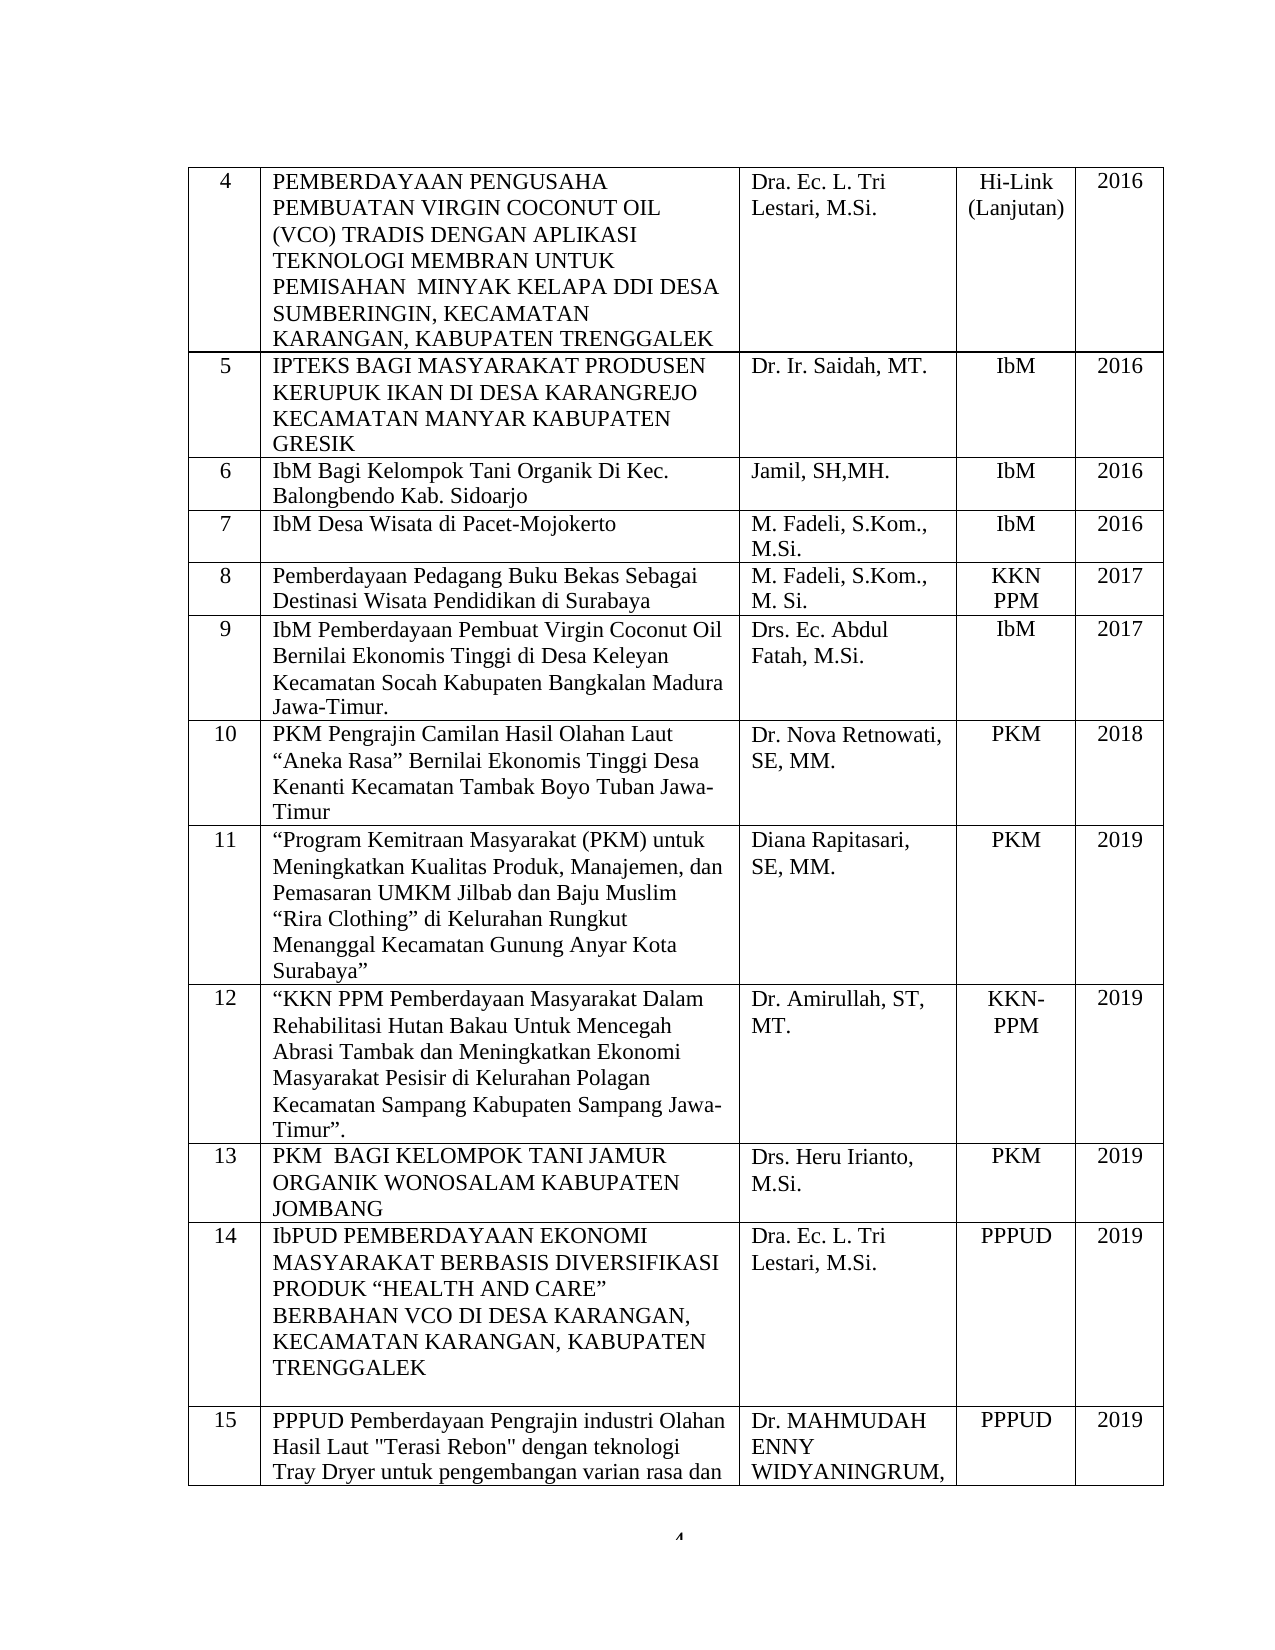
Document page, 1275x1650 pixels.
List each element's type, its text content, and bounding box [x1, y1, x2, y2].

table_cell 11 [189, 826, 260, 984]
table_cell Drs. Ec. Abdul Fatah, M.Si. [740, 616, 956, 720]
table_cell 13 [189, 1144, 260, 1222]
table_cell 12 [189, 985, 260, 1142]
table_cell M. Fadeli, S.Kom., M. Si. [740, 563, 956, 615]
table_header 2016 [1076, 168, 1163, 351]
table_cell PKM BAGI KELOMPOK TANI JAMUR ORGANIK WONOSALAM KABUPATEN JOMBANG [261, 1144, 739, 1222]
table_cell 6 [189, 458, 260, 509]
table_cell 2016 [1076, 353, 1163, 457]
table_cell PPPUD Pemberdayaan Pengrajin industri Olahan Hasil Laut "Terasi Rebon" dengan teknologi Tray Dryer untuk pengembangan varian rasa dan [261, 1407, 739, 1485]
table_cell Dr. Amirullah, ST, MT. [740, 985, 956, 1142]
table_cell IbM [957, 458, 1075, 509]
table_cell KKN PPM [957, 563, 1075, 615]
table_cell PPPUD [957, 1223, 1075, 1406]
table_cell PPPUD [957, 1407, 1075, 1485]
table_cell Dr. MAHMUDAH ENNY WIDYANINGRUM, [740, 1407, 956, 1485]
table_header PEMBERDAYAAN PENGUSAHA PEMBUATAN VIRGIN COCONUT OIL (VCO) TRADIS DENGAN APLIKASI TEKNOLOGI MEMBRAN UNTUK PEMISAHAN MINYAK KELAPA DDI DESA SUMBERINGIN, KECAMATAN KARANGAN, KABUPATEN TRENGGALEK [261, 168, 739, 351]
table_cell 2018 [1076, 721, 1163, 825]
table_cell 2019 [1076, 1223, 1163, 1406]
table_cell 2019 [1076, 985, 1163, 1142]
table_cell PKM [957, 1144, 1075, 1222]
table_cell IbM Pemberdayaan Pembuat Virgin Coconut Oil Bernilai Ekonomis Tinggi di Desa Keleyan Kecamatan Socah Kabupaten Bangkalan Madura Jawa-Timur. [261, 616, 739, 720]
table_cell 8 [189, 563, 260, 615]
table_cell M. Fadeli, S.Kom., M.Si. [740, 511, 956, 562]
table_cell KKN- PPM [957, 985, 1075, 1142]
table_cell IbM [957, 616, 1075, 720]
table_cell 2019 [1076, 1144, 1163, 1222]
table_cell 2017 [1076, 563, 1163, 615]
table_cell Drs. Heru Irianto, M.Si. [740, 1144, 956, 1222]
table_cell IbM Desa Wisata di Pacet-Mojokerto [261, 511, 739, 562]
table_cell 9 [189, 616, 260, 720]
table_cell Pemberdayaan Pedagang Buku Bekas Sebagai Destinasi Wisata Pendidikan di Surabaya [261, 563, 739, 615]
table_cell IbM [957, 511, 1075, 562]
table_cell Dr. Nova Retnowati, SE, MM. [740, 721, 956, 825]
table_cell 2017 [1076, 616, 1163, 720]
table_cell 2019 [1076, 1407, 1163, 1485]
table_cell PKM [957, 826, 1075, 984]
table_header 4 [189, 168, 260, 351]
table_cell 2016 [1076, 458, 1163, 509]
table_cell Jamil, SH,MH. [740, 458, 956, 509]
table_cell Dra. Ec. L. Tri Lestari, M.Si. [740, 1223, 956, 1406]
table_header Hi-Link (Lanjutan) [957, 168, 1075, 351]
table_cell 10 [189, 721, 260, 825]
table_cell 5 [189, 353, 260, 457]
table_cell 2016 [1076, 511, 1163, 562]
table_cell 2019 [1076, 826, 1163, 984]
table_cell Dr. Ir. Saidah, MT. [740, 353, 956, 457]
table_header Dra. Ec. L. Tri Lestari, M.Si. [740, 168, 956, 351]
table_cell 14 [189, 1223, 260, 1406]
table_cell PKM [957, 721, 1075, 825]
table_cell PKM Pengrajin Camilan Hasil Olahan Laut “Aneka Rasa” Bernilai Ekonomis Tinggi Desa Kenanti Kecamatan Tambak Boyo Tuban Jawa- Timur [261, 721, 739, 825]
table_cell 15 [189, 1407, 260, 1485]
table_cell “Program Kemitraan Masyarakat (PKM) untuk Meningkatkan Kualitas Produk, Manajemen, dan Pemasaran UMKM Jilbab dan Baju Muslim “Rira Clothing” di Kelurahan Rungkut Menanggal Kecamatan Gunung Anyar Kota Surabaya” [261, 826, 739, 984]
table_cell Diana Rapitasari, SE, MM. [740, 826, 956, 984]
table_cell IPTEKS BAGI MASYARAKAT PRODUSEN KERUPUK IKAN DI DESA KARANGREJO KECAMATAN MANYAR KABUPATEN GRESIK [261, 353, 739, 457]
table_cell IbPUD PEMBERDAYAAN EKONOMI MASYARAKAT BERBASIS DIVERSIFIKASI PRODUK “HEALTH AND CARE” BERBAHAN VCO DI DESA KARANGAN, KECAMATAN KARANGAN, KABUPATEN TRENGGALEK [261, 1223, 739, 1406]
table_cell 7 [189, 511, 260, 562]
table_cell IbM Bagi Kelompok Tani Organik Di Kec. Balongbendo Kab. Sidoarjo [261, 458, 739, 509]
table_cell “KKN PPM Pemberdayaan Masyarakat Dalam Rehabilitasi Hutan Bakau Untuk Mencegah Abrasi Tambak dan Meningkatkan Ekonomi Masyarakat Pesisir di Kelurahan Polagan Kecamatan Sampang Kabupaten Sampang Jawa- Timur”. [261, 985, 739, 1142]
table_cell IbM [957, 353, 1075, 457]
